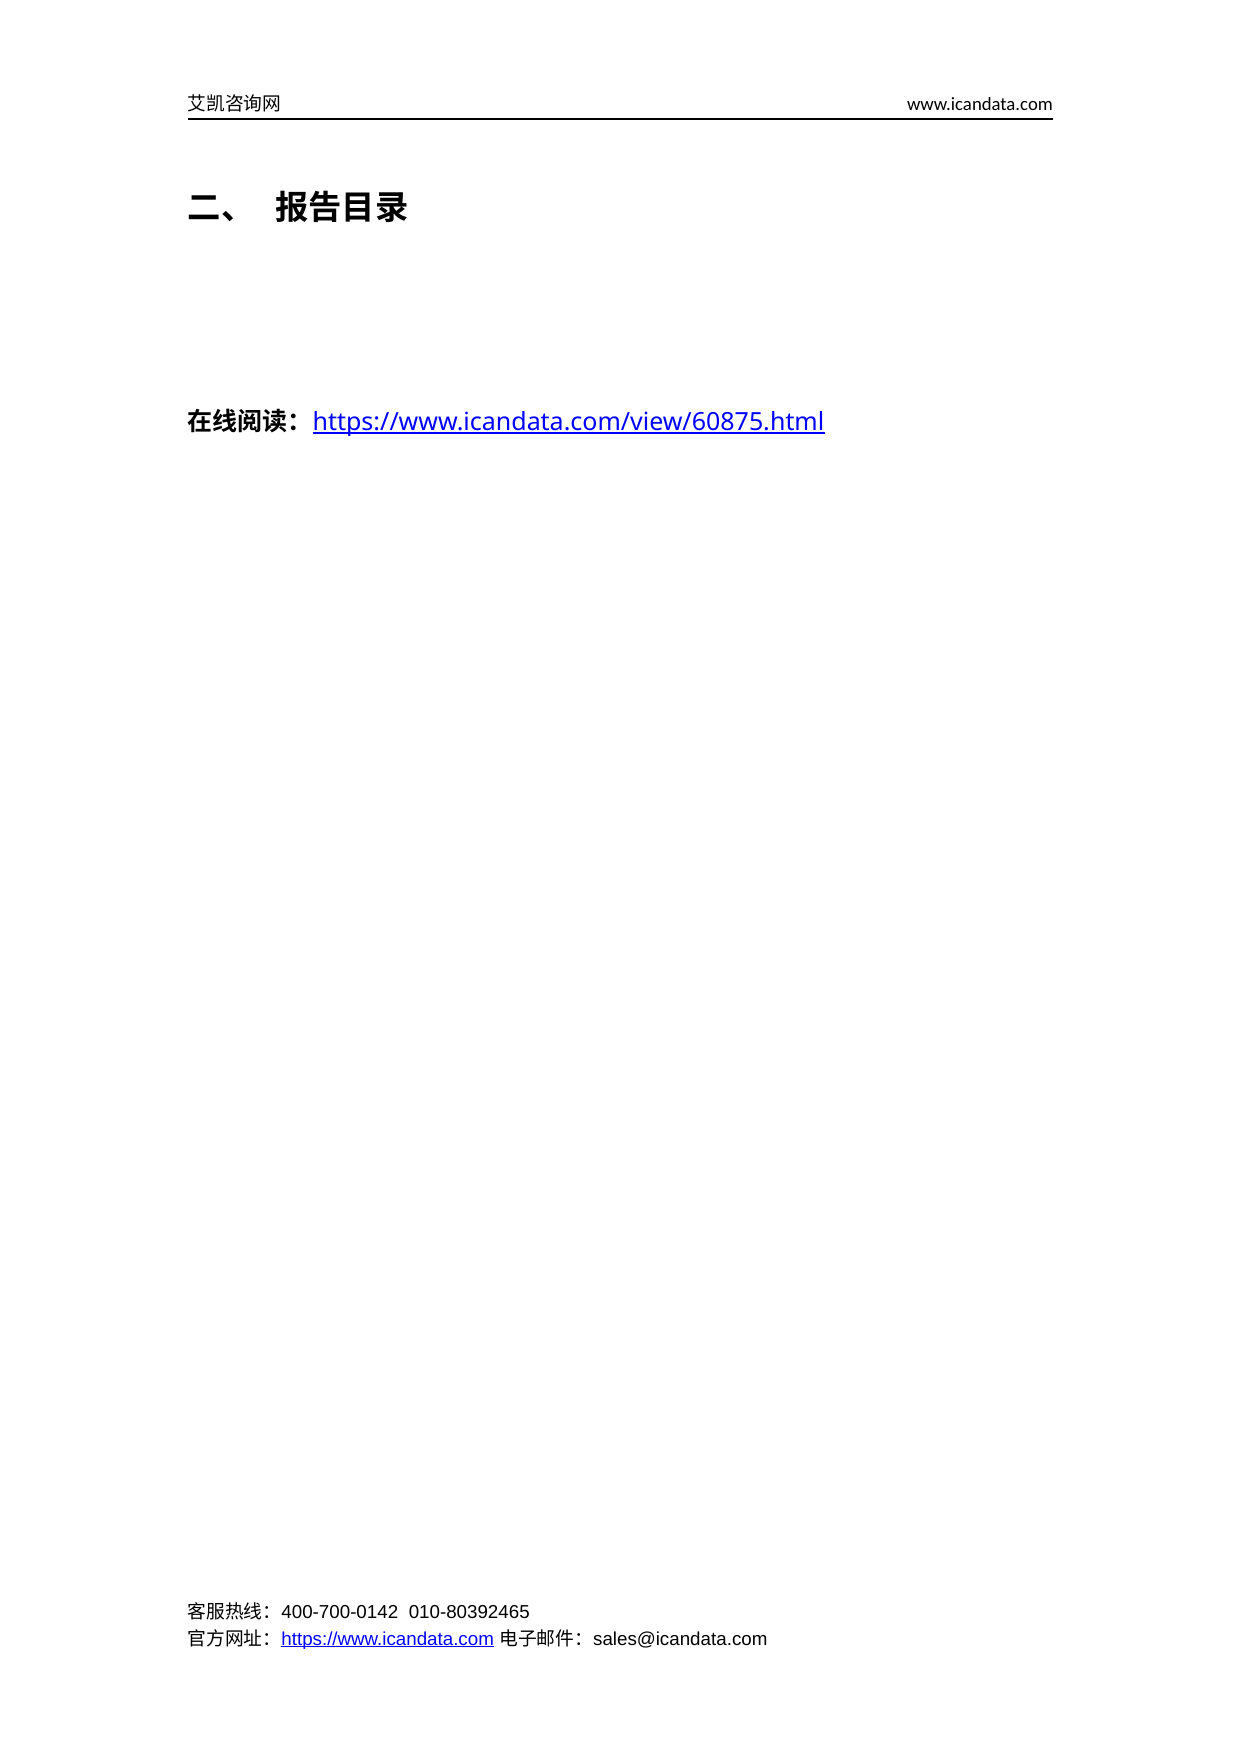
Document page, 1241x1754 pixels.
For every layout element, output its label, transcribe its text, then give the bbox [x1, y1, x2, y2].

text 在线阅读：https://www.icandata.com/view/60875.html [187, 387, 1053, 452]
subtitle 报告目录 [187, 172, 1053, 237]
